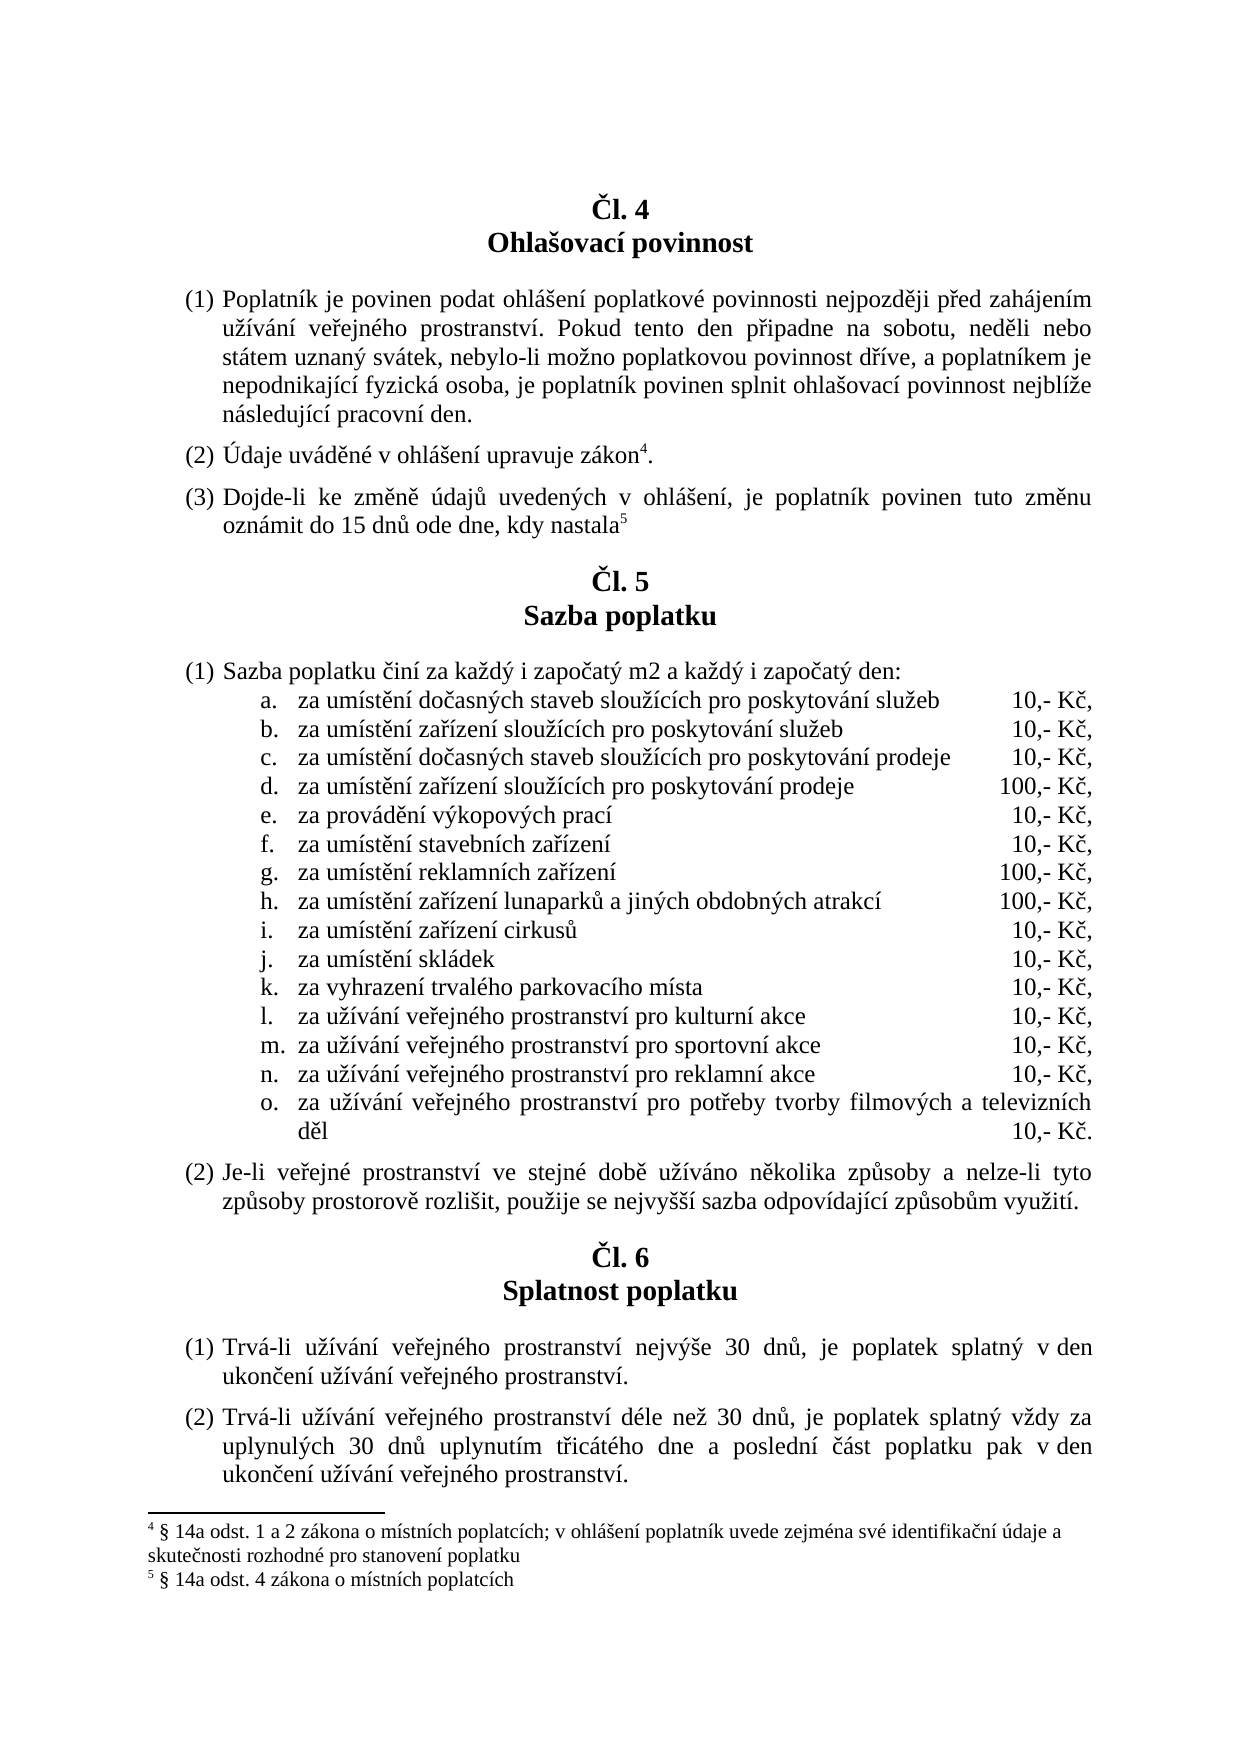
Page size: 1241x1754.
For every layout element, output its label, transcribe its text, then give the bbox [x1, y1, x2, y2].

list za umístění zařízení cirkusů 10,- Kč, [260, 915, 1093, 944]
text Ohlašovací povinnost [148, 226, 1093, 259]
text Čl. 6 [148, 1240, 1093, 1273]
list Dojde-li ke změně údajů uvedených v ohlášení, je poplatník povinen tuto změnu oznámit do 15 dnů ode dne, kdy nastala [185, 482, 1093, 539]
list za užívání veřejného prostranství pro potřeby tvorby filmových a televizních děl 10,- Kč. [260, 1087, 1093, 1145]
list za umístění skládek 10,- Kč, [260, 944, 1093, 972]
list za umístění dočasných staveb sloužících pro poskytování prodeje 10,- Kč, [260, 742, 1093, 771]
list za užívání veřejného prostranství pro sportovní akce 10,- Kč, [260, 1030, 1093, 1059]
text Sazba poplatku [148, 598, 1093, 631]
list za umístění zařízení sloužících pro poskytování služeb 10,- Kč, [260, 714, 1093, 742]
text Čl. 4 [148, 192, 1093, 226]
list za vyhrazení trvalého parkovacího místa 10,- Kč, [260, 972, 1093, 1001]
list za umístění reklamních zařízení 100,- Kč, [260, 857, 1093, 886]
list za umístění dočasných staveb sloužících pro poskytování služeb 10,- Kč, [260, 685, 1093, 714]
list za užívání veřejného prostranství pro kulturní akce 10,- Kč, [260, 1001, 1093, 1030]
list za umístění zařízení sloužících pro poskytování prodeje 100,- Kč, [260, 771, 1093, 800]
list za provádění výkopových prací 10,- Kč, [260, 800, 1093, 829]
list za umístění zařízení lunaparků a jiných obdobných atrakcí 100,- Kč, [260, 886, 1093, 915]
list Poplatník je povinen podat ohlášení poplatkové povinnosti nejpozději před zahájením užívání veřejného prostranství. Pokud tento den připadne na sobotu, neděli nebo státem uznaný svátek, nebylo-li možno poplatkovou povinnost dříve, a poplatníkem je nepodnikající fyzická osoba, je poplatník povinen splnit ohlašovací povinnost nejblíže následující pracovní den. [185, 284, 1093, 428]
list Je-li veřejné prostranství ve stejné době užíváno několika způsoby a nelze-li tyto způsoby prostorově rozlišit, použije se nejvyšší sazba odpovídající způsobům využití. [185, 1157, 1093, 1215]
list Trvá-li užívání veřejného prostranství déle než 30 dnů, je poplatek splatný vždy za uplynulých 30 dnů uplynutím třicátého dne a poslední část poplatku pak v den ukončení užívání veřejného prostranství. [185, 1402, 1093, 1488]
text Čl. 5 [148, 564, 1093, 598]
list za umístění stavebních zařízení 10,- Kč, [260, 829, 1093, 857]
text Splatnost poplatku [148, 1273, 1093, 1307]
list Trvá-li užívání veřejného prostranství nejvýše 30 dnů, je poplatek splatný v den ukončení užívání veřejného prostranství. [185, 1332, 1093, 1389]
list Sazba poplatku činí za každý i započatý m2 a každý i započatý den: [185, 656, 1093, 685]
list Údaje uváděné v ohlášení upravuje zákon. [185, 440, 1093, 469]
list za užívání veřejného prostranství pro reklamní akce 10,- Kč, [260, 1059, 1093, 1087]
